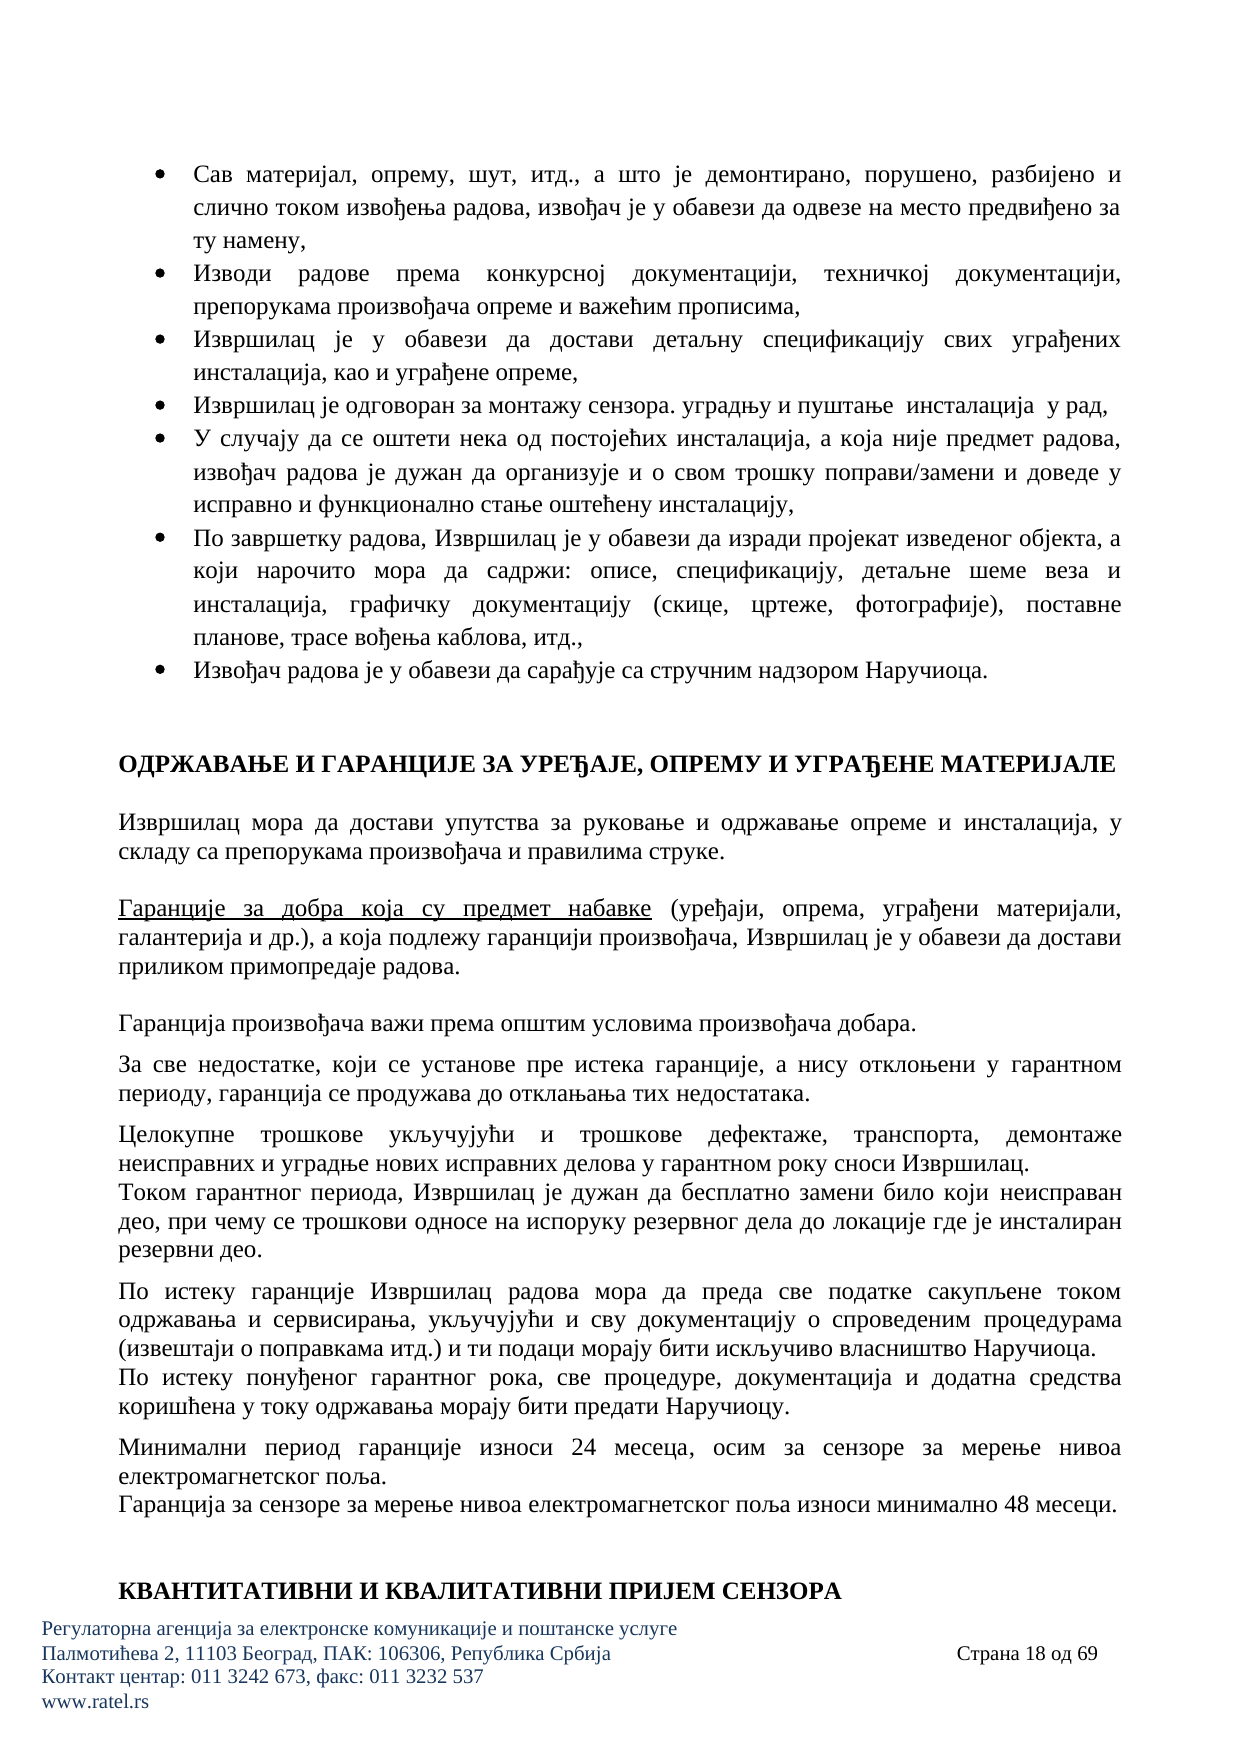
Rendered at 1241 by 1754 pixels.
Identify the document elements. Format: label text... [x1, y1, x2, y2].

list Извршилац је одговоран за монтажу сензора. уградњу и пуштање инсталација у рад, [156, 391, 1122, 419]
text Гаранција за сензоре за мерење нивоа електромагнетског поља износи минимално 48 месеци. [118, 1489, 1122, 1518]
list Извођач радова је у обавези да сарађује са стручним надзором Наручиоца. [156, 655, 1122, 683]
text Гаранција произвођача важи према општим условима произвођача добара. [118, 1008, 1122, 1037]
list Извршилац је у обавези да достави детаљну спецификацију свих уграђених инсталација, као и уграђене опреме, [156, 324, 1122, 386]
text Целокупне трошкове укључујући и трошкове дефектаже, транспорта, демонтаже неисправних и уградње нових исправних делова у гарантном року сноси Извршилац. [118, 1119, 1122, 1177]
text Гаранције за добра која су предмет набавке (уређаји, опрема, уграђени материјали, галантерија и др.), а која подлежу гаранцији произвођача, Извршилац је у обавези да достави приликом примопредаје радова. [118, 893, 1122, 979]
list Сав материјал, опрему, шут, итд., а што је демонтирано, порушено, разбијено и слично током извођења радова, извођач је у обавези да одвезе на место предвиђено за ту намену, [156, 159, 1122, 254]
text КВАНТИТАТИВНИ И КВАЛИТАТИВНИ пријЕМ СЕНЗОРА [118, 1576, 1122, 1604]
text По истеку гаранције Извршилац радова мора да преда све податке сакупљене током одржавања и сервисирања, укључујући и сву документацију о спроведеним процедурама (извештаји о поправкама итд.) и ти подаци морају бити искључиво власништво Наручиоца. [118, 1276, 1122, 1362]
list Изводи радове према конкурсној документацији, техничкој документацији, препорукама произвођача опреме и важећим прописима, [156, 258, 1122, 320]
list По завршетку радова, Извршилац је у обавези да изради пројекат изведеног објекта, а који нарочито мора да садржи: описе, спецификацију, детаљне шеме веза и инсталација, графичку документацију (скице, цртеже, фотографије), поставне планове, трасе вођења каблова, итд., [156, 523, 1122, 650]
text Током гарантног периода, Извршилац је дужан да бесплатно замени било који неисправан део, при чему се трошкови односе на испоруку резервног дела до локације где је инсталиран резервни део. [118, 1177, 1122, 1263]
text ОДРЖАВАЊЕ И ГАРАНЦИЈЕ ЗА УРЕЂАЈЕ, ОПРЕМУ И УГРАЂЕНЕ МАТЕРИЈАЛЕ [118, 749, 1122, 778]
text За све недостатке, који се установе пре истека гаранције, а нису отклоњени у гарантном периоду, гаранција се продужава до отклањања тих недостатака. [118, 1049, 1122, 1107]
text Минимални период гаранције износи 24 месеца, осим за сензоре за мерење нивоа електромагнетског поља. [118, 1432, 1122, 1489]
text По истеку понуђеног гарантног рока, све процедуре, документација и додатна средства коришћена у току одржавања морају бити предати Наручиоцу. [118, 1362, 1122, 1419]
list У случају да се оштети нека од постојећих инсталација, а која није предмет радова, извођач радова је дужан да организује и о свом трошку поправи/замени и доведе у исправно и функционално стање оштећену инсталацију, [156, 423, 1122, 518]
text Извршилац мора да достави упутства за руковање и одржавање опреме и инсталација, у складу са препорукама произвођача и правилима струке. [118, 807, 1122, 864]
